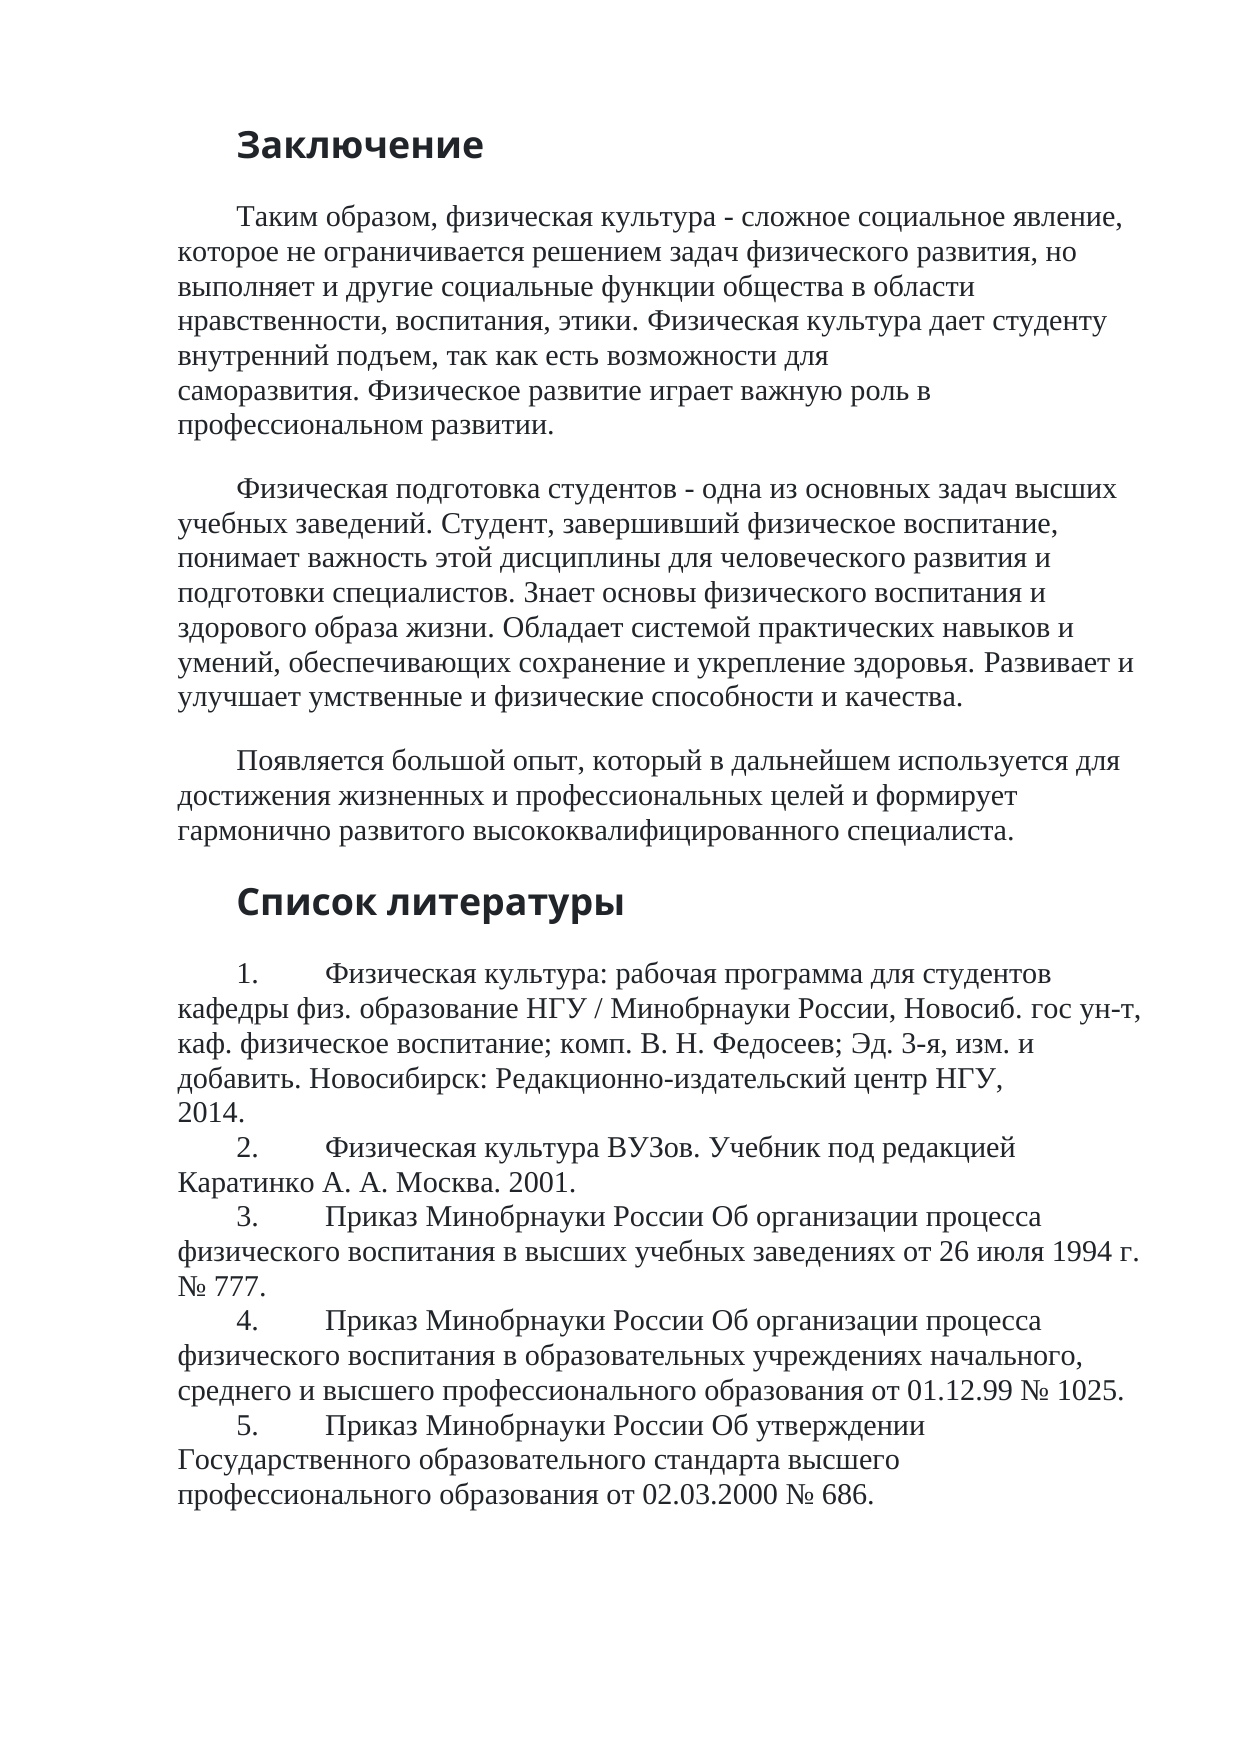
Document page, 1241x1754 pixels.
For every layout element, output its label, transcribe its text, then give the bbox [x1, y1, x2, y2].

text Список литературы [177, 876, 1152, 927]
list Приказ Минобрнауки России Об утверждении Государственного образовательного стандарта высшего профессионального образования от 02.03.2000 № 686. [177, 1407, 1152, 1511]
list Физическая культура ВУЗов. Учебник под редакцией Каратинко А. А. Москва. 2001. [177, 1129, 1152, 1198]
text Таким образом, физическая культура - сложное социальное явление, которое не ограничивается решением задач физического развития, но выполняет и другие социальные функции общества в области нравственности, воспитания, этики. Физическая культура дает студенту внутренний подъем, так как есть возможности для саморазвития. Физическое развитие играет важную роль в профессиональном развитии. [177, 198, 1152, 441]
text Физическая подготовка студентов - одна из основных задач высших учебных заведений. Студент, завершивший физическое воспитание, понимает важность этой дисциплины для человеческого развития и подготовки специалистов. Знает основы физического воспитания и здорового образа жизни. Обладает системой практических навыков и умений, обеспечивающих сохранение и укрепление здоровья. Развивает и улучшает умственные и физические способности и качества. [177, 470, 1152, 713]
text Появляется большой опыт, который в дальнейшем используется для достижения жизненных и профессиональных целей и формирует гармонично развитого высококвалифицированного специалиста. [177, 742, 1152, 846]
list Приказ Минобрнауки России Об организации процесса физического воспитания в образовательных учреждениях начального, среднего и высшего профессионального образования от 01.12.99 № 1025. [177, 1303, 1152, 1407]
list Приказ Минобрнауки России Об организации процесса физического воспитания в высших учебных заведениях от 26 июля 1994 г. № 777. [177, 1198, 1152, 1303]
text Заключение [177, 118, 1152, 169]
list Физическая культура: рабочая программа для студентов кафедры физ. образование НГУ / Минобрнауки России, Новосиб. гос ун-т, каф. физическое воспитание; комп. В. Н. Федосеев; Эд. 3-я, изм. и добавить. Новосибирск: Редакционно-издательский центр НГУ, 2014. [177, 956, 1152, 1129]
